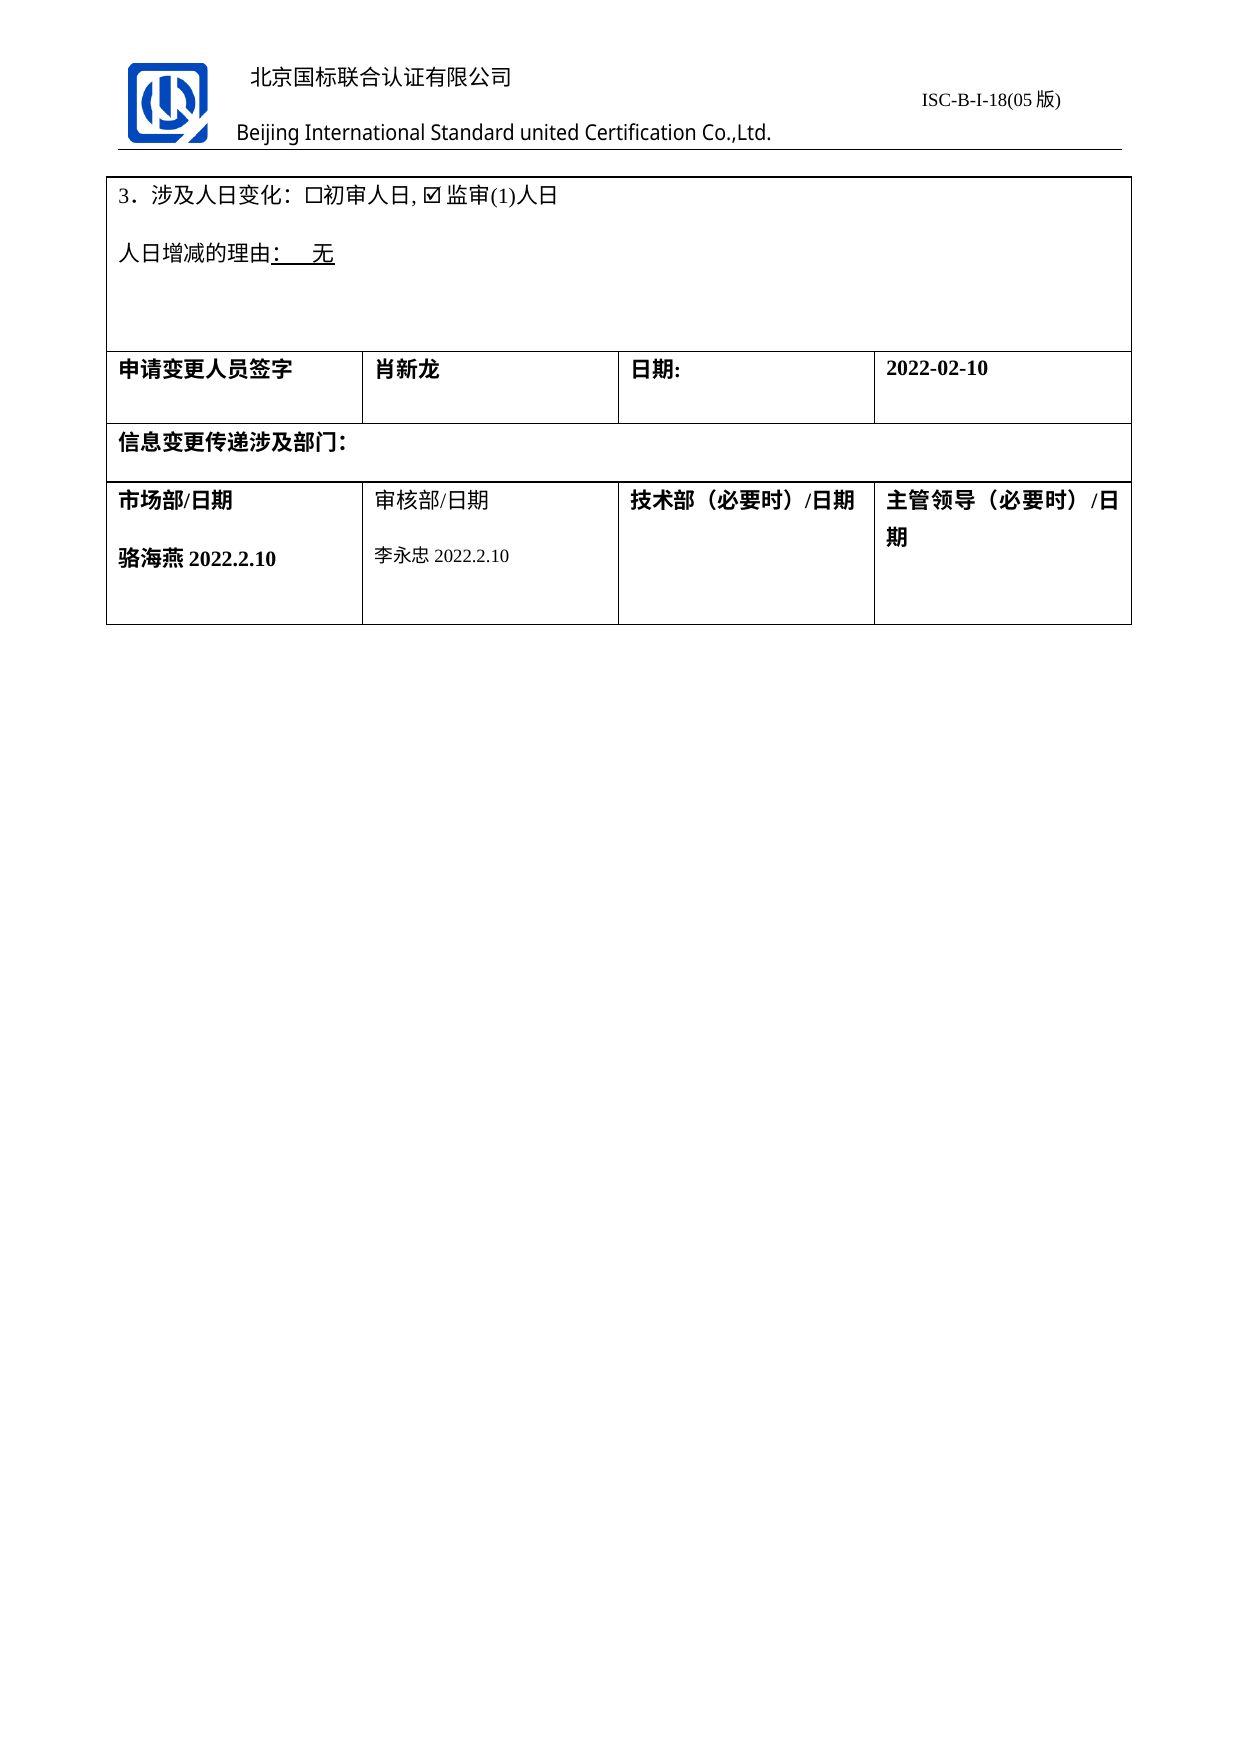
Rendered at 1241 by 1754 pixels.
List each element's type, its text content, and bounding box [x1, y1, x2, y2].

table_cell 信息变更传递涉及部门： [107, 424, 1131, 481]
table_cell 3．涉及人日变化：初审人日, 监审(1)人日 人日增减的理由： 无 [107, 178, 1131, 351]
picture [128, 63, 208, 143]
table_cell 技术部（必要时）/日期 [619, 483, 874, 623]
table_cell 2022-02-10 [875, 352, 1131, 423]
table_cell 市场部/日期 骆海燕 2022.2.10 [107, 483, 362, 623]
table_cell 主管领导（必要时）/日期 [875, 483, 1131, 623]
table_cell 日期: [619, 352, 874, 423]
table_cell 审核部/日期 李永忠2022.2.10 [363, 483, 618, 623]
table_cell 申请变更人员签字 [107, 352, 362, 423]
table_cell 肖新龙 [363, 352, 618, 423]
